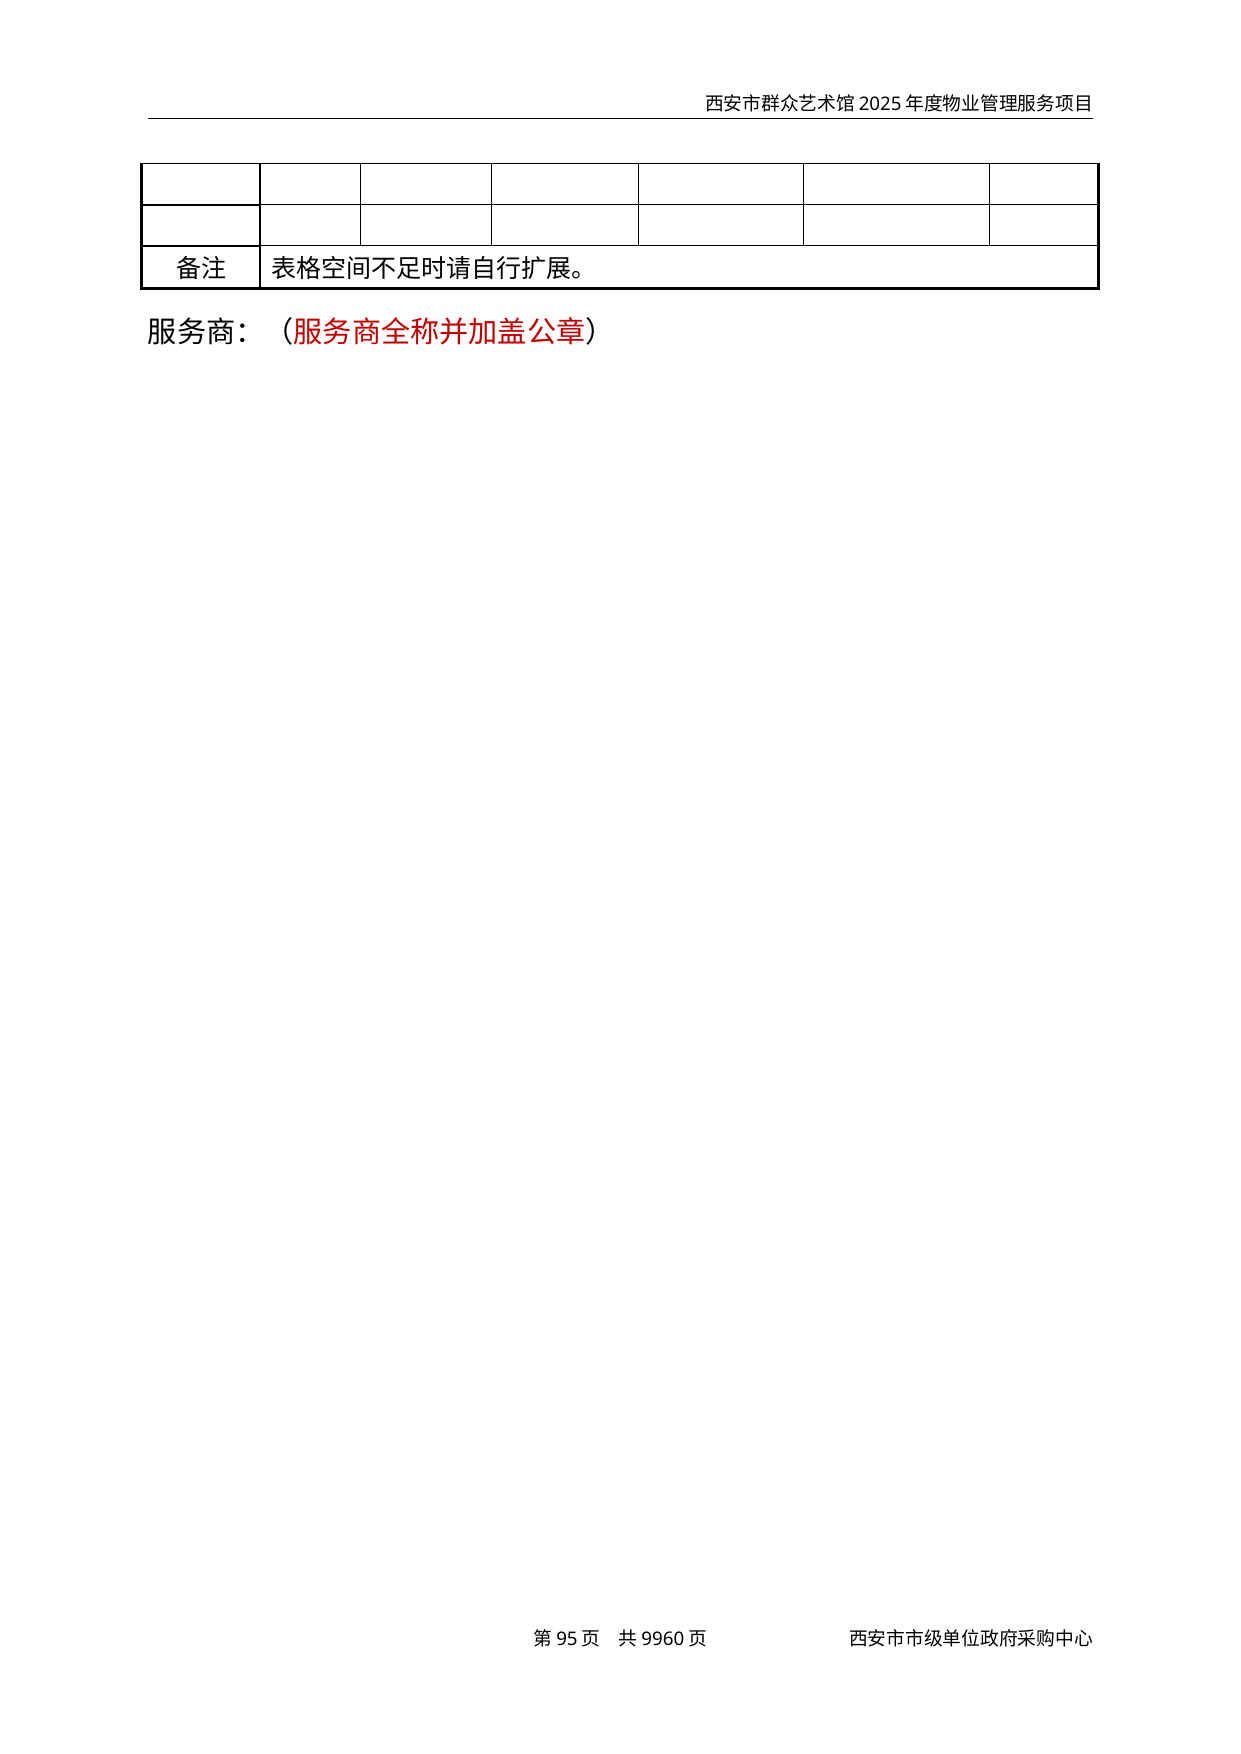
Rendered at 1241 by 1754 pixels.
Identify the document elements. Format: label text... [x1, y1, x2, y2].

table_cell [261, 164, 360, 204]
table_cell [804, 205, 989, 245]
table_cell [639, 164, 803, 204]
table_cell [990, 205, 1097, 245]
table_cell [639, 205, 803, 245]
table_cell [361, 164, 491, 204]
table_cell 表格空间不足时请自行扩展。 [261, 246, 1097, 287]
table_cell [143, 206, 259, 245]
text 服务商：（服务商全称并加盖公章） [148, 290, 1093, 369]
table_cell [261, 205, 360, 245]
table_cell [804, 164, 989, 204]
table_cell [492, 205, 638, 245]
table_cell [492, 164, 638, 204]
table_cell [361, 205, 491, 245]
table_cell [990, 164, 1097, 204]
table_cell 备注 [143, 247, 259, 287]
table_cell [143, 164, 259, 204]
